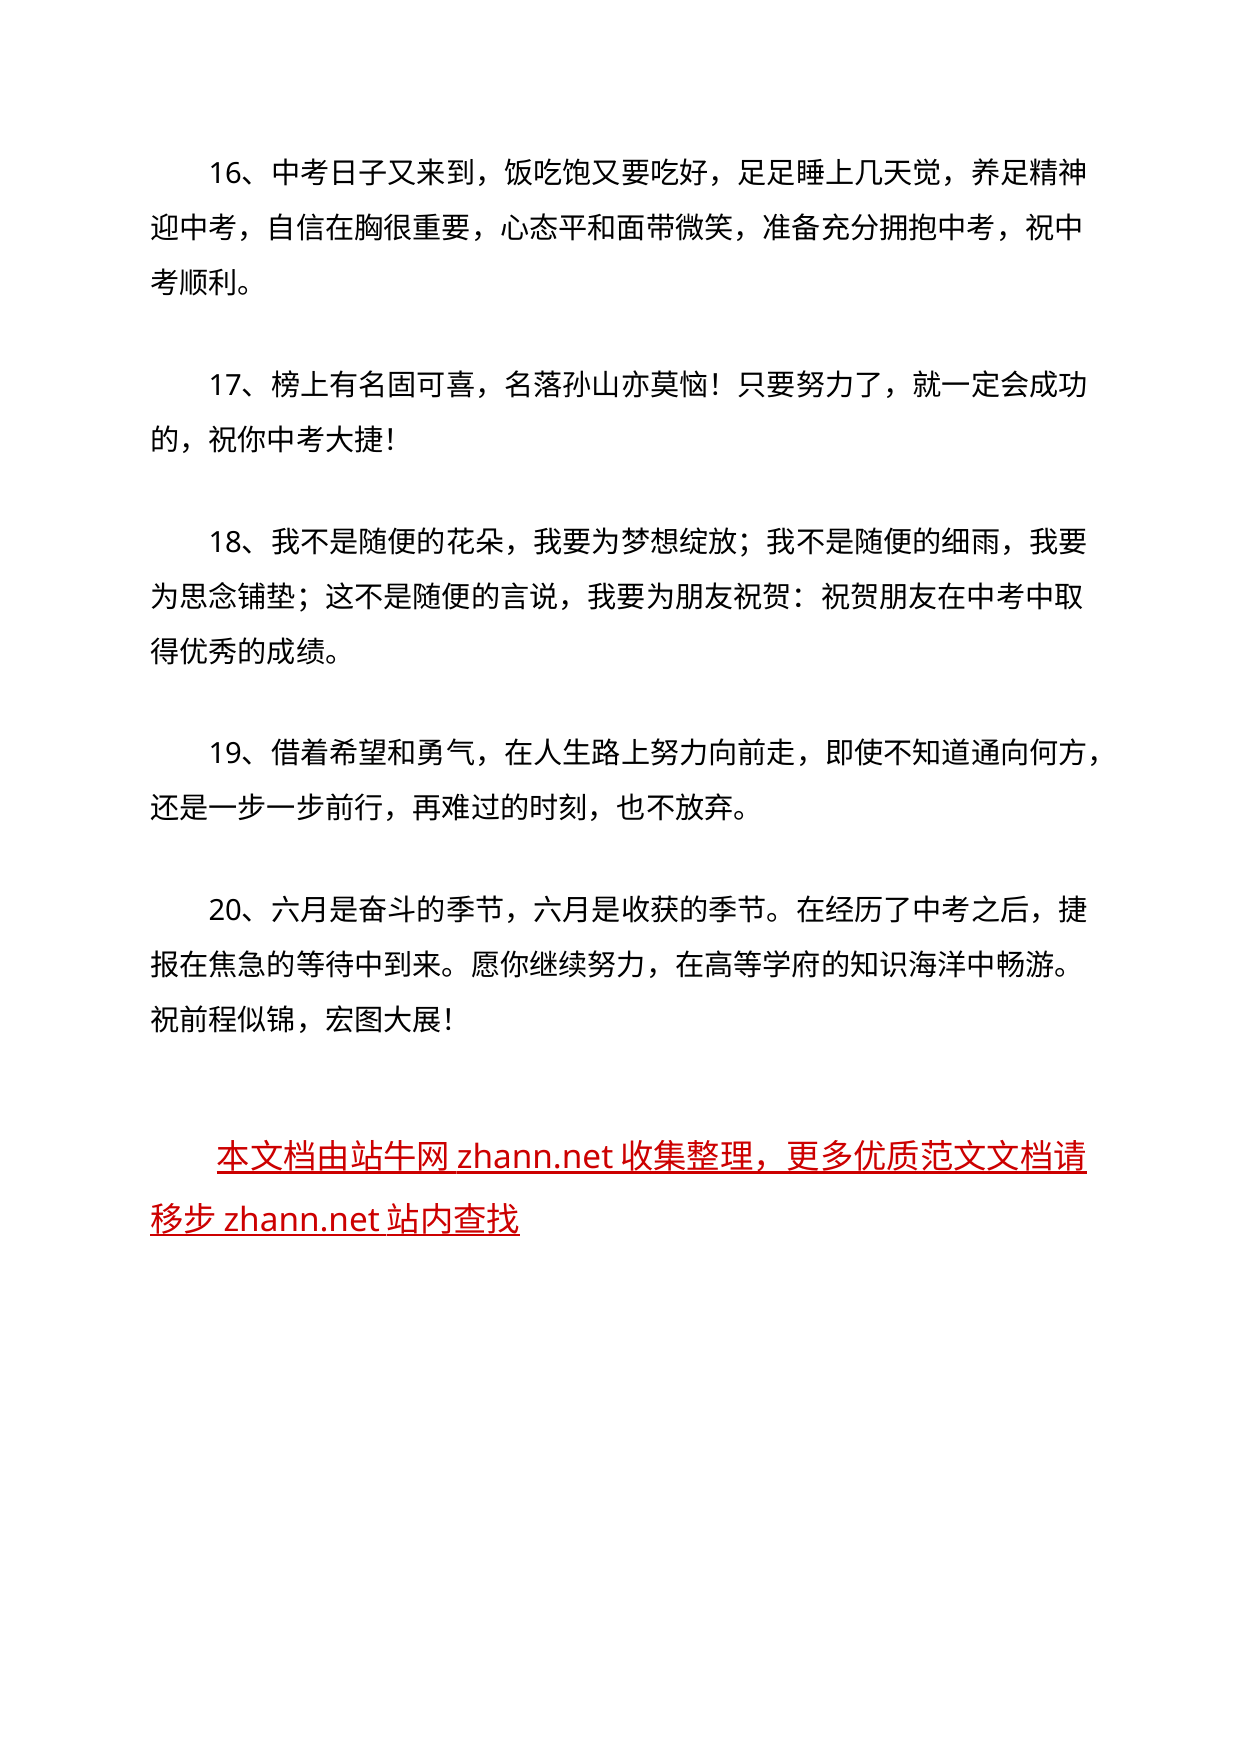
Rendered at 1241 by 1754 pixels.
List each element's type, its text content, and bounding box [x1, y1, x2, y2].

text 17、榜上有名固可喜，名落孙山亦莫恼！只要努力了，就一定会成功的，祝你中考大捷！ [150, 362, 1090, 459]
text 20、六月是奋斗的季节，六月是收获的季节。在经历了中考之后，捷报在焦急的等待中到来。愿你继续努力，在高等学府的知识海洋中畅游。祝前程似锦，宏图大展！ [150, 887, 1090, 1039]
text 18、我不是随便的花朵，我要为梦想绽放；我不是随便的细雨，我要为思念铺垫；这不是随便的言说，我要为朋友祝贺：祝贺朋友在中考中取得优秀的成绩。 [150, 518, 1090, 671]
text 本文档由站牛网zhann.net收集整理，更多优质范文文档请移步zhann.net站内查找 [150, 1130, 1090, 1241]
text 16、中考日子又来到，饭吃饱又要吃好，足足睡上几天觉，养足精神迎中考，自信在胸很重要，心态平和面带微笑，准备充分拥抱中考，祝中考顺利。 [150, 150, 1090, 302]
text 19、借着希望和勇气，在人生路上努力向前走，即使不知道通向何方，还是一步一步前行，再难过的时刻，也不放弃。 [150, 730, 1090, 827]
